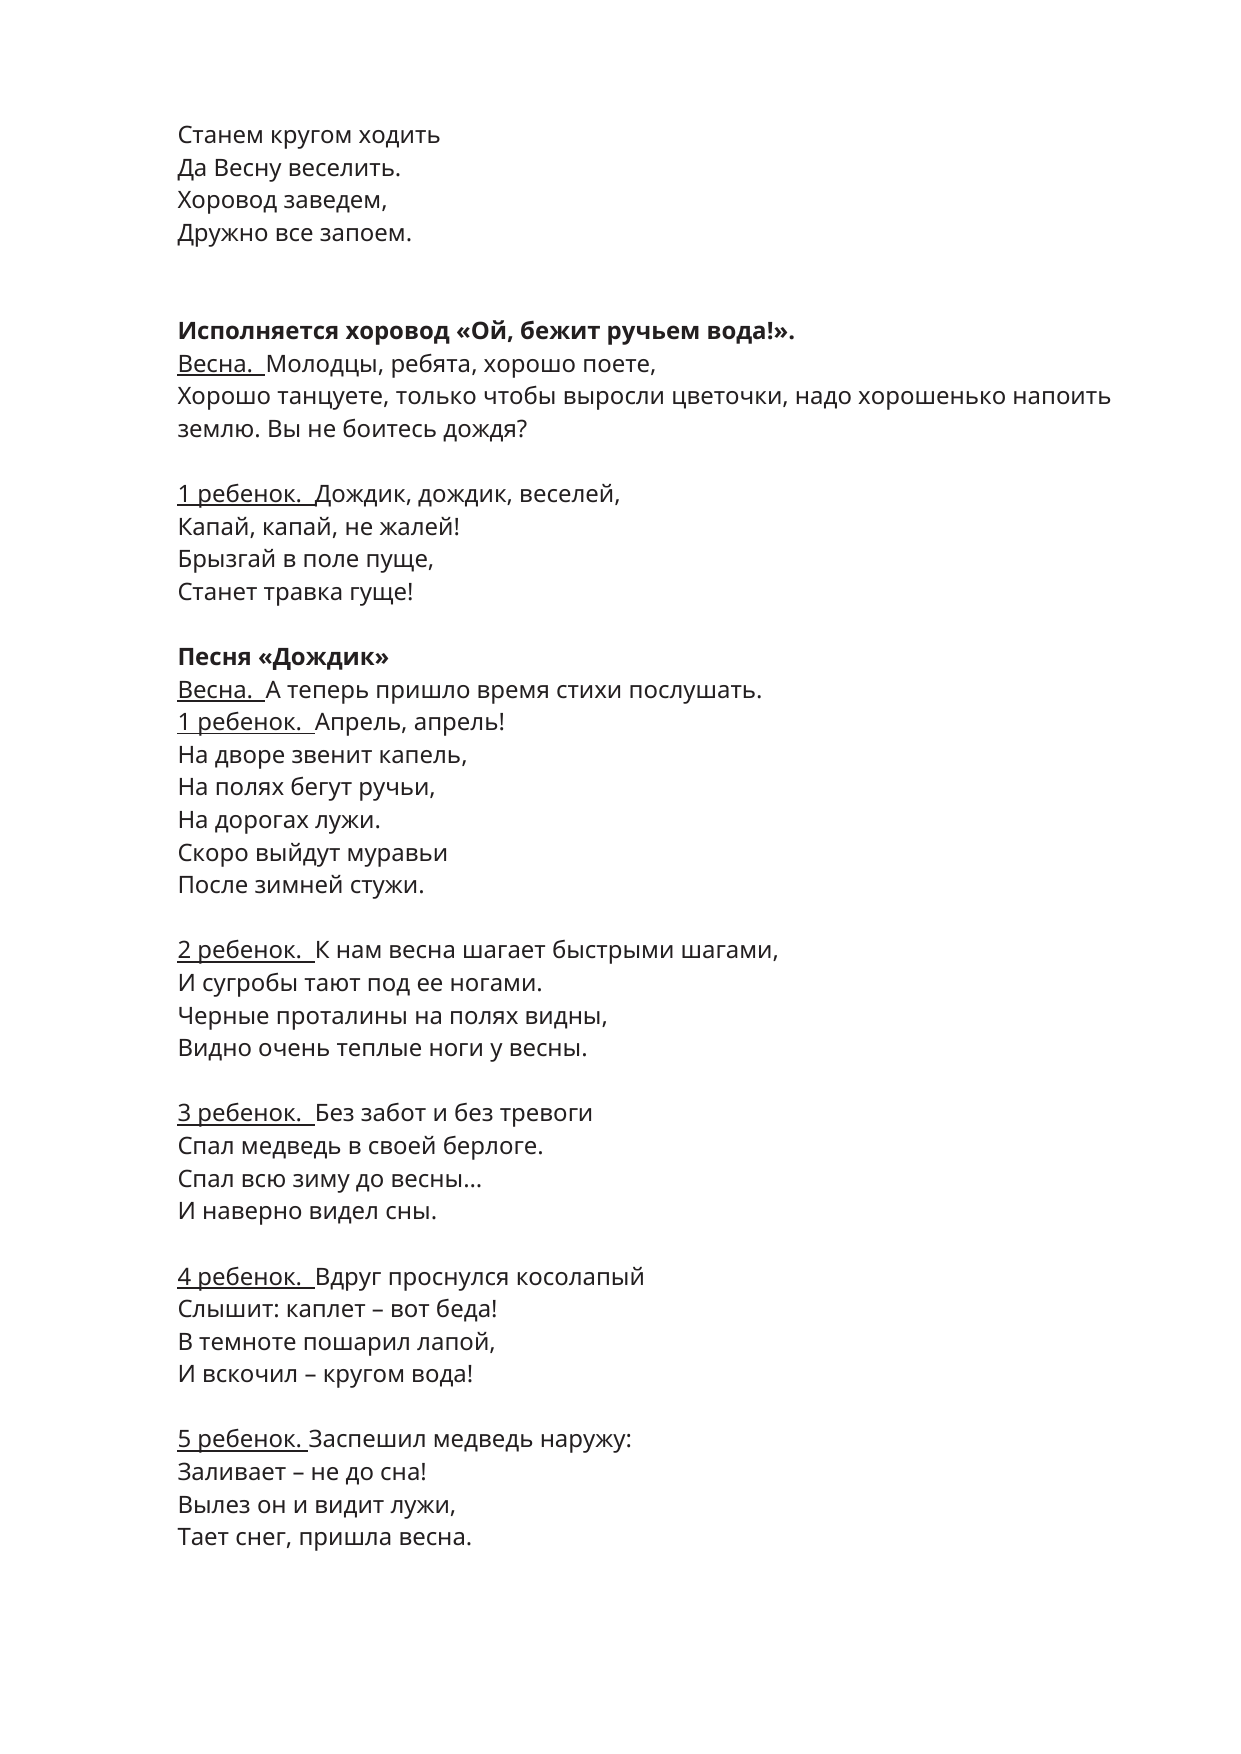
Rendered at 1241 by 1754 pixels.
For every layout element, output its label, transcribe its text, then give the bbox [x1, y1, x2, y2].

text Станет травка гуще! [177, 574, 1152, 607]
text 5 ребенок. Заспешил медведь наружу: [177, 1422, 1152, 1455]
text И вскочил – кругом вода! [177, 1357, 1152, 1390]
text Весна. Молодцы, ребята, хорошо поете, [177, 346, 1152, 379]
text В темноте пошарил лапой, [177, 1324, 1152, 1357]
text Хоровод заведем, [177, 183, 1152, 216]
text Черные проталины на полях видны, [177, 998, 1152, 1031]
text 3 ребенок. Без забот и без тревоги [177, 1096, 1152, 1129]
text 1 ребенок. Дождик, дождик, веселей, [177, 477, 1152, 509]
text Песня «Дождик» [177, 640, 1152, 672]
text На полях бегут ручьи, [177, 770, 1152, 803]
text Спал медведь в своей берлоге. [177, 1129, 1152, 1161]
text Брызгай в поле пуще, [177, 542, 1152, 574]
text Хорошо танцуете, только чтобы выросли цветочки, надо хорошенько напоить землю. Вы не боитесь дождя? [177, 379, 1152, 444]
text На дворе звенит капель, [177, 738, 1152, 770]
text 1 ребенок. Апрель, апрель! [177, 705, 1152, 738]
text На дорогах лужи. [177, 803, 1152, 835]
text Весна. А теперь пришло время стихи послушать. [177, 672, 1152, 705]
text Вылез он и видит лужи, [177, 1487, 1152, 1520]
text Да Весну веселить. [177, 151, 1152, 183]
text Скоро выйдут муравьи [177, 835, 1152, 868]
text 4 ребенок. Вдруг проснулся косолапый [177, 1259, 1152, 1292]
text Заливает – не до сна! [177, 1455, 1152, 1487]
text Дружно все запоем. [177, 216, 1152, 248]
text После зимней стужи. [177, 868, 1152, 901]
text Слышит: каплет – вот беда! [177, 1292, 1152, 1324]
text Исполняется хоровод «Ой, бежит ручьем вода!». [177, 314, 1152, 346]
text Спал всю зиму до весны… [177, 1161, 1152, 1194]
text Капай, капай, не жалей! [177, 509, 1152, 542]
text 2 ребенок. К нам весна шагает быстрыми шагами, [177, 933, 1152, 966]
text И сугробы тают под ее ногами. [177, 966, 1152, 998]
text Видно очень теплые ноги у весны. [177, 1031, 1152, 1064]
text Тает снег, пришла весна. [177, 1520, 1152, 1553]
text Станем кругом ходить [177, 118, 1152, 151]
text И наверно видел сны. [177, 1194, 1152, 1227]
